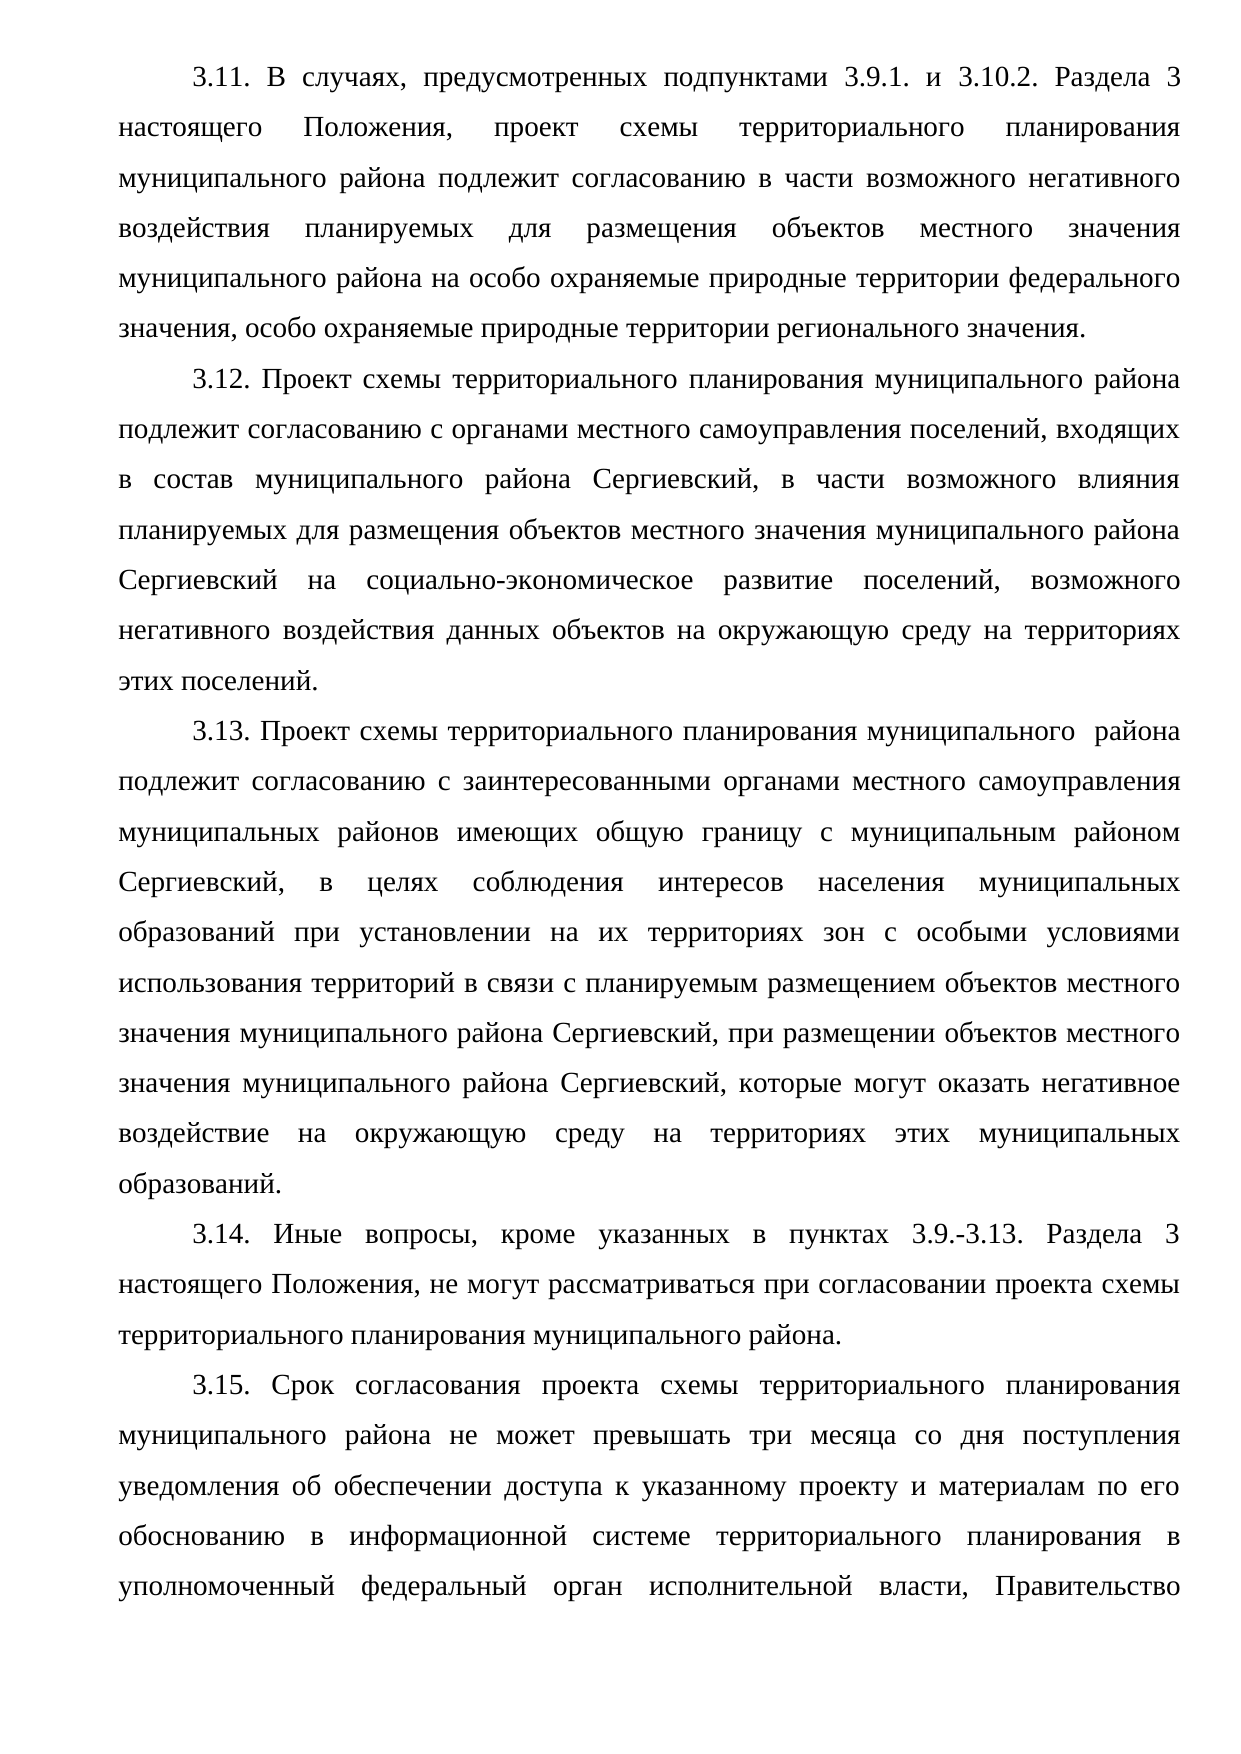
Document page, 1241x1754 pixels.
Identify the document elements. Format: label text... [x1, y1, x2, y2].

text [118, 1367, 1181, 1602]
text 3.12. Проект схемы территориального планирования муниципального района подлежит согласованию с органами местного самоуправления поселений, входящих в состав муниципального района Сергиевский, в части возможного влияния планируемых для размещения объектов местного значения муниципального района Сергиевский на социально-экономическое развитие поселений, возможного негативного воздействия данных объектов на окружающую среду на территориях этих поселений. [118, 361, 1181, 696]
text 3.13. Проект схемы территориального планирования муниципального района подлежит согласованию с заинтересованными органами местного самоуправления муниципальных районов имеющих общую границу с муниципальным районом Сергиевский, в целях соблюдения интересов населения муниципальных образований при установлении на их территориях зон с особыми условиями использования территорий в связи с планируемым размещением объектов местного значения муниципального района Сергиевский, при размещении объектов местного значения муниципального района Сергиевский, которые могут оказать негативное воздействие на окружающую среду на территориях этих муниципальных образований. [118, 713, 1181, 1199]
text 3.11. В случаях, предусмотренных подпунктами 3.9.1. и 3.10.2. Раздела 3 настоящего Положения, проект схемы территориального планирования муниципального района подлежит согласованию в части возможного негативного воздействия планируемых для размещения объектов местного значения муниципального района на особо охраняемые природные территории федерального значения, особо охраняемые природные территории регионального значения. [118, 59, 1181, 344]
text 3.14. Иные вопросы, кроме указанных в пунктах 3.9.-3.13. Раздела 3 настоящего Положения, не могут рассматриваться при согласовании проекта схемы территориального планирования муниципального района. [118, 1216, 1181, 1350]
